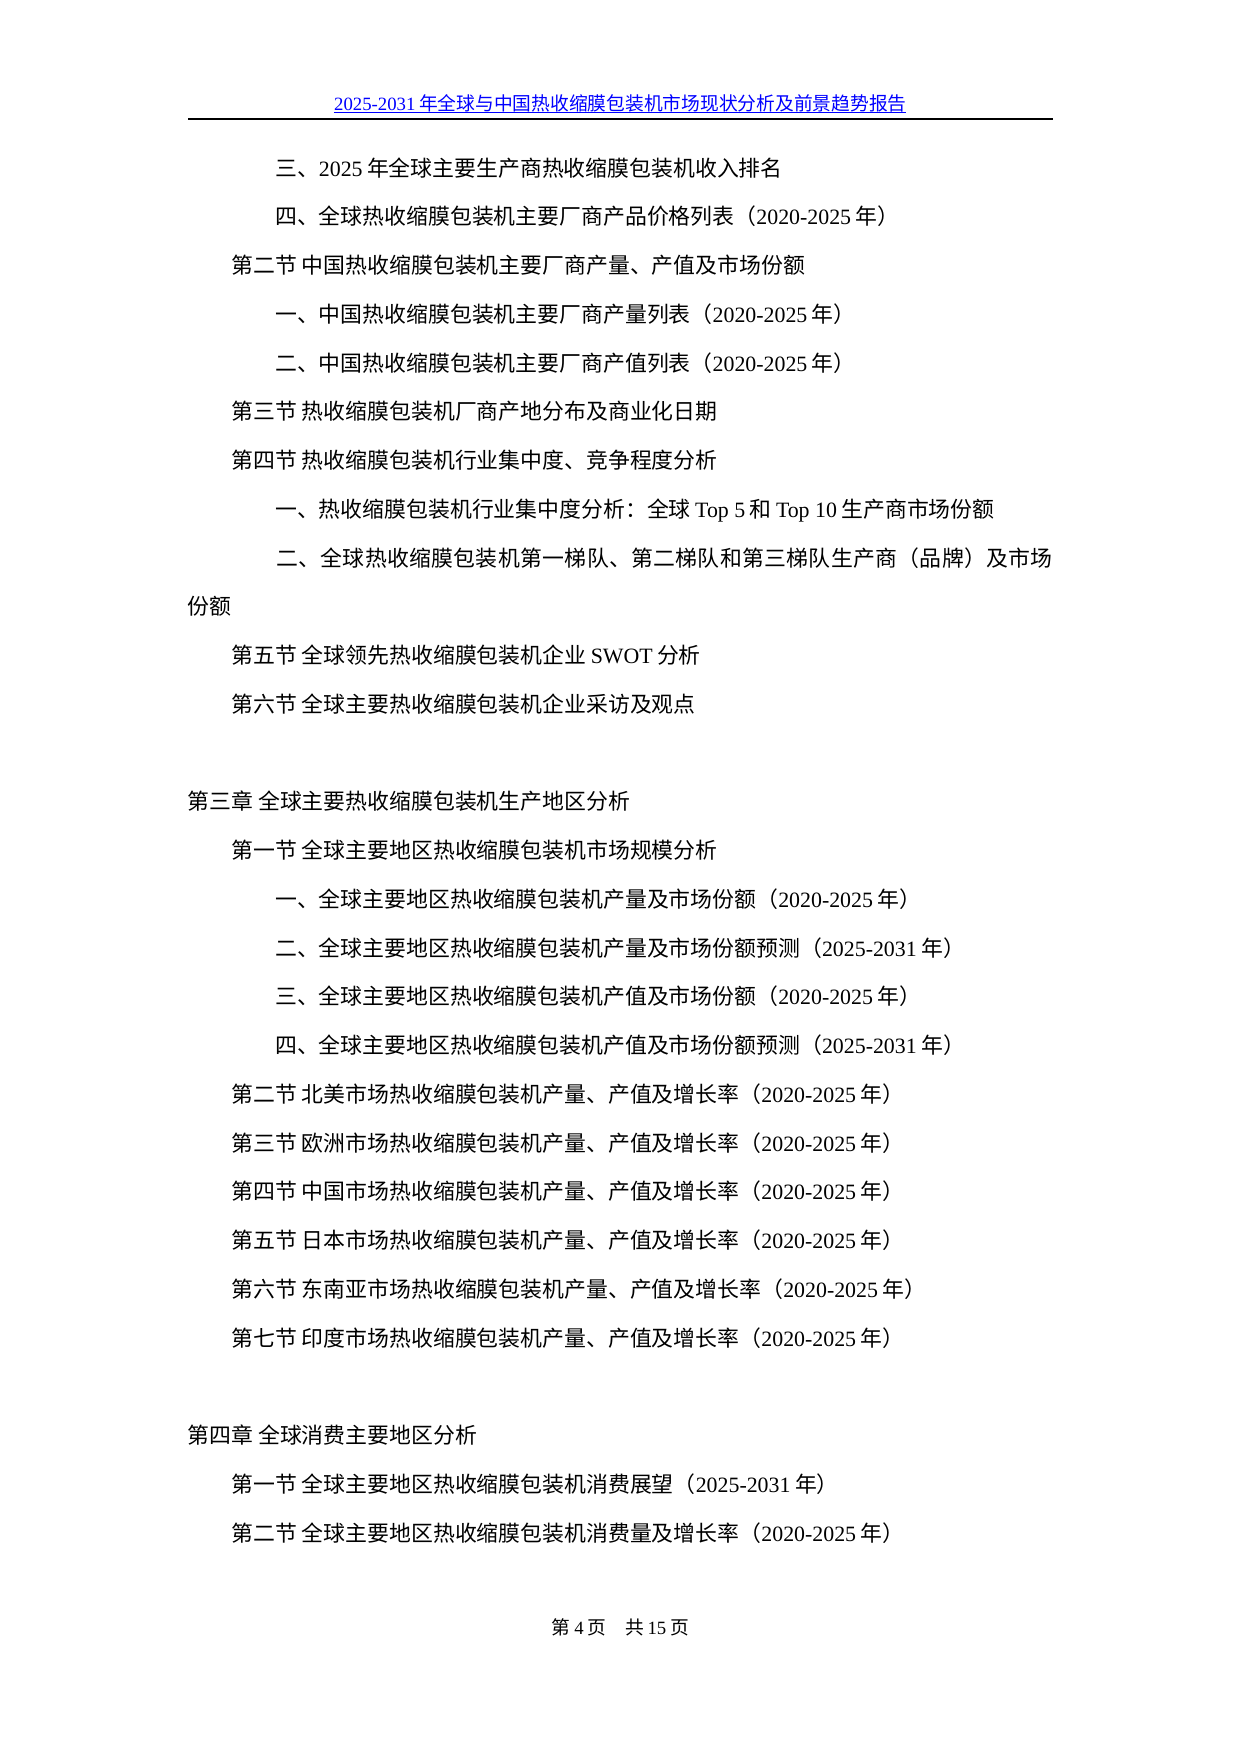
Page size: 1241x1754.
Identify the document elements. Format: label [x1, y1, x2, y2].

text [187, 150, 1053, 1548]
